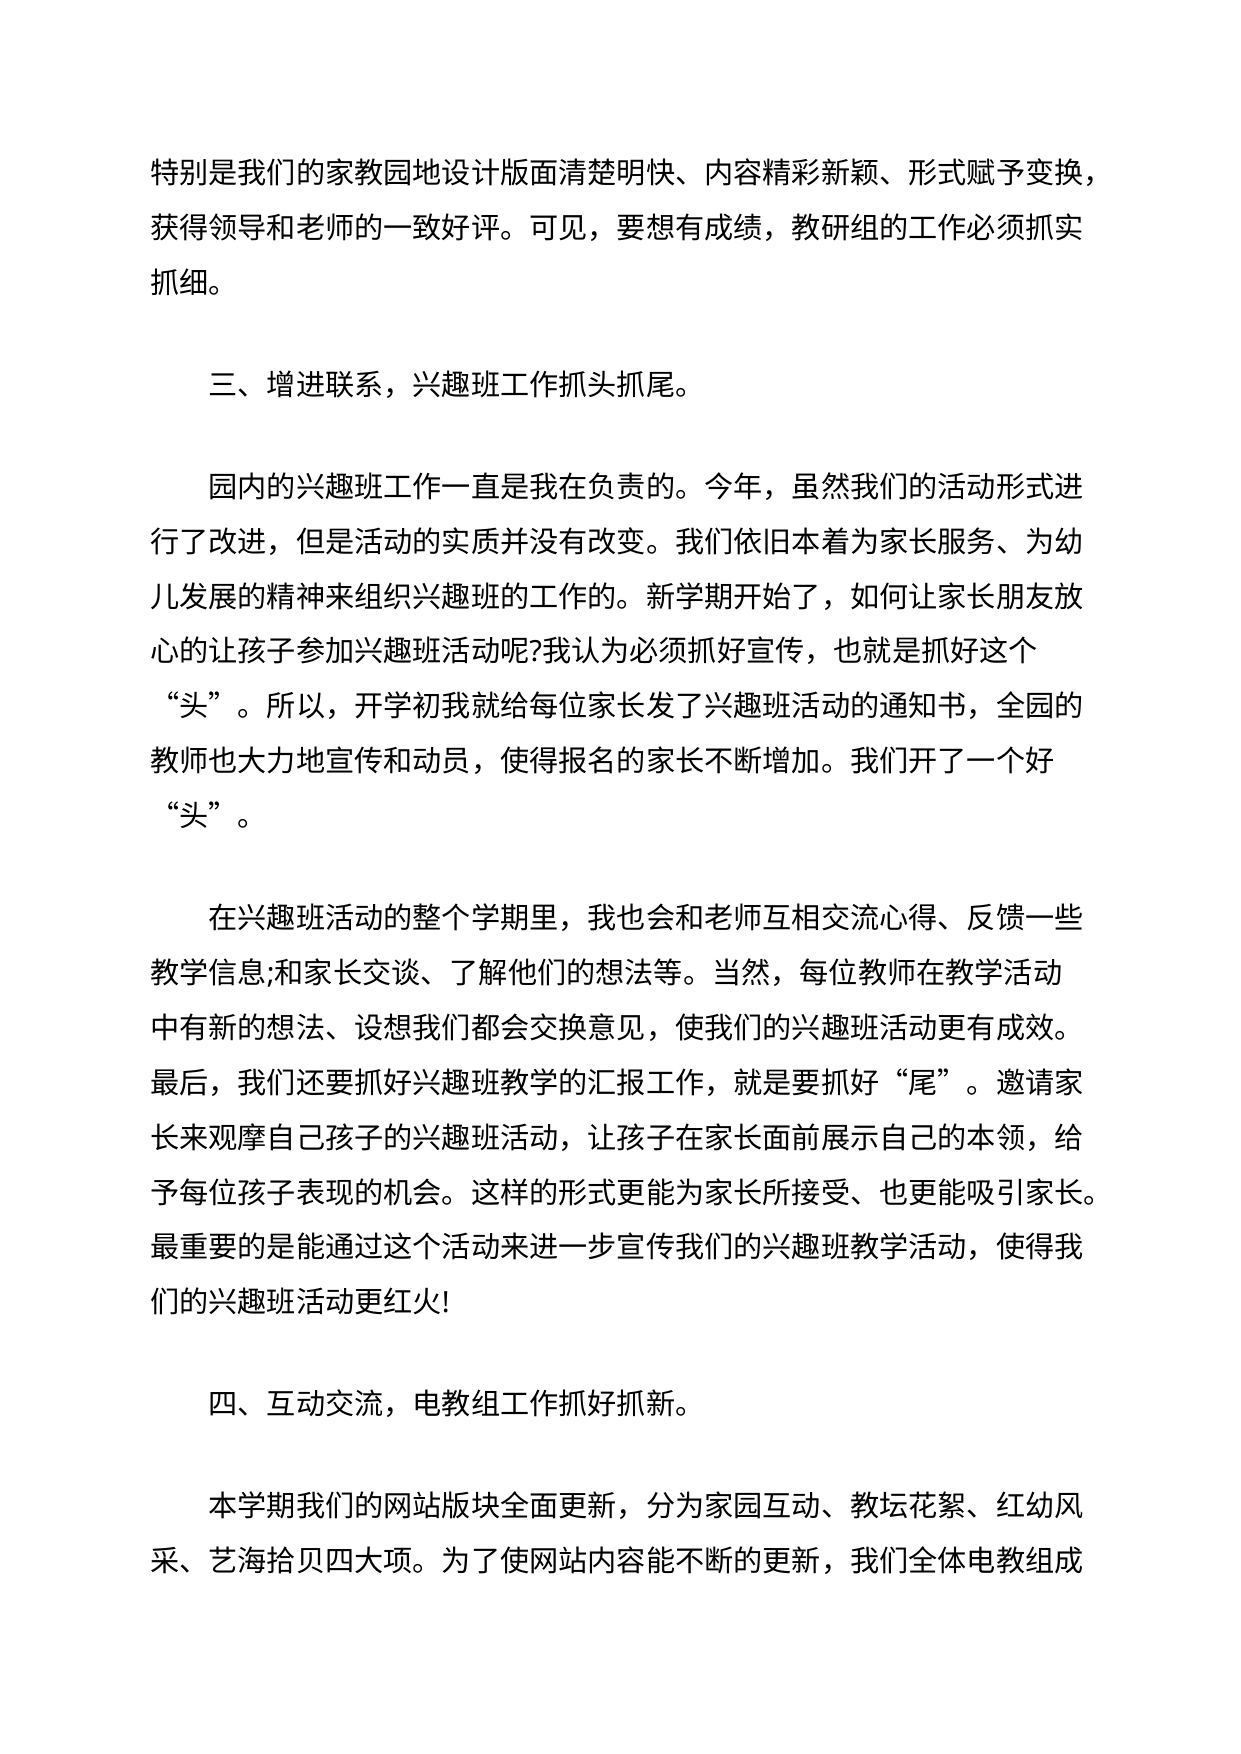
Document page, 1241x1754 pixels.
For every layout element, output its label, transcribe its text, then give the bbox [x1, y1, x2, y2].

text 三、增进联系，兴趣班工作抓头抓尾。 [150, 362, 1090, 404]
text 四、互动交流，电教组工作抓好抓新。 [150, 1381, 1090, 1423]
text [150, 150, 1090, 302]
text 在兴趣班活动的整个学期里，我也会和老师互相交流心得、反馈一些教学信息;和家长交谈、了解他们的想法等。当然，每位教师在教学活动中有新的想法、设想我们都会交换意见，使我们的兴趣班活动更有成效。最后，我们还要抓好兴趣班教学的汇报工作，就是要抓好“尾”。邀请家长来观摩自己孩子的兴趣班活动，让孩子在家长面前展示自己的本领，给予每位孩子表现的机会。这样的形式更能为家长所接受、也更能吸引家长。最重要的是能通过这个活动来进一步宣传我们的兴趣班教学活动，使得我们的兴趣班活动更红火! [150, 894, 1090, 1321]
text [150, 1483, 1090, 1580]
text 园内的兴趣班工作一直是我在负责的。今年，虽然我们的活动形式进行了改进，但是活动的实质并没有改变。我们依旧本着为家长服务、为幼儿发展的精神来组织兴趣班的工作的。新学期开始了，如何让家长朋友放心的让孩子参加兴趣班活动呢?我认为必须抓好宣传，也就是抓好这个“头”。所以，开学初我就给每位家长发了兴趣班活动的通知书，全园的教师也大力地宣传和动员，使得报名的家长不断增加。我们开了一个好“头”。 [150, 463, 1090, 835]
